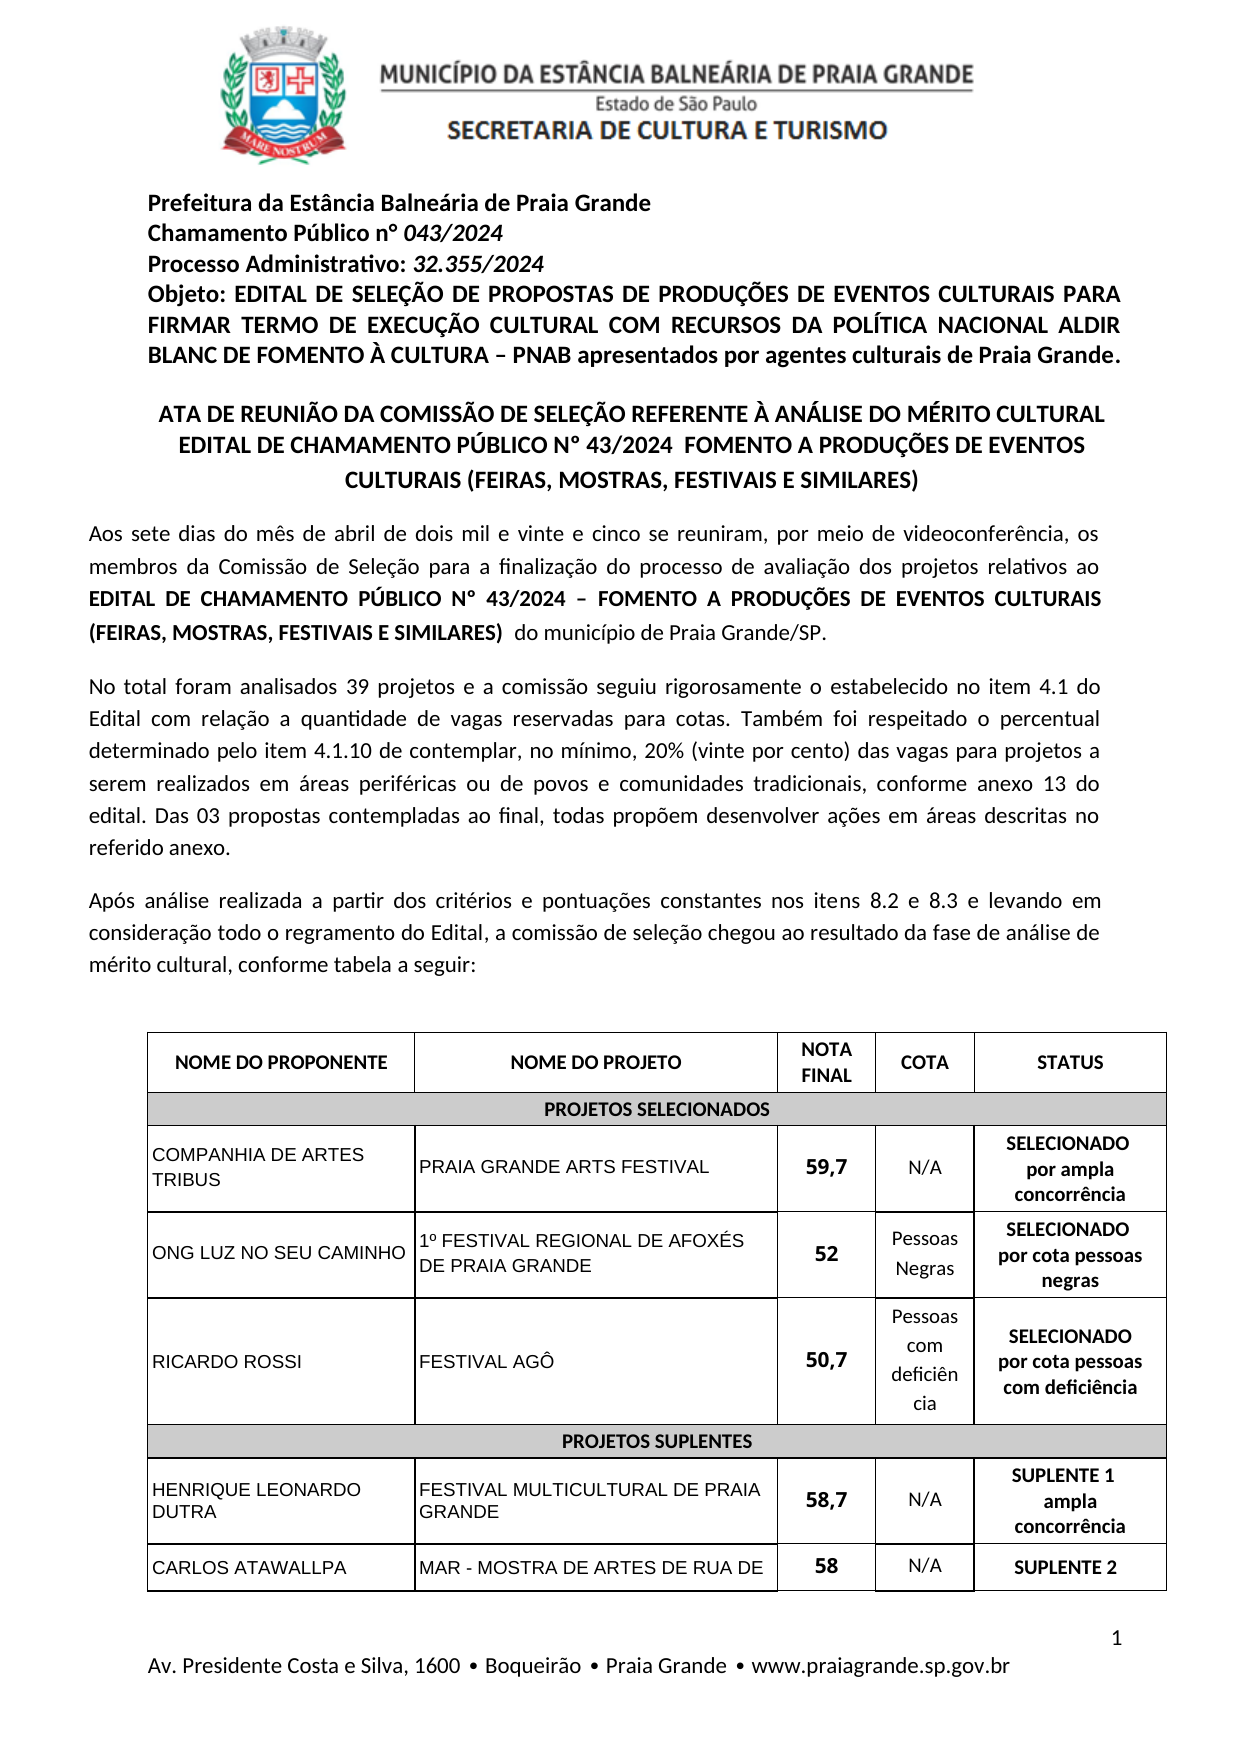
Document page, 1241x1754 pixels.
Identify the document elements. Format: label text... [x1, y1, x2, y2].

text Prefeitura da Estância Balneária de Praia Grande [148, 187, 1122, 218]
table_cell FESTIVAL MULTICULTURAL DE PRAIA GRANDE [416, 1459, 777, 1543]
table_cell SUPLENTE 1 ampla concorrência [975, 1459, 1166, 1543]
text EDITAL DE CHAMAMENTO PÚBLICO Nº 43/2024 FOMENTO A PRODUÇÕES DE EVENTOS CULTURAIS (FEIRAS, MOSTRAS, FESTIVAIS E SIMILARES) [148, 429, 1117, 494]
table_header NOME DO PROJETO [415, 1033, 777, 1092]
table_cell 1º FESTIVAL REGIONAL DE AFOXÉS DE PRAIA GRANDE [416, 1213, 777, 1297]
table_cell SELECIONADO por cota pessoas negras [975, 1212, 1166, 1297]
text ATA DE REUNIÃO DA COMISSÃO DE SELEÇÃO REFERENTE À ANÁLISE DO MÉRITO CULTURAL [148, 398, 1117, 429]
table_cell HENRIQUE LEONARDO DUTRA [148, 1459, 414, 1543]
table_cell RICARDO ROSSI [148, 1299, 414, 1424]
table_cell MAR - MOSTRA DE ARTES DE RUA DE PRAIA GRANDE [416, 1545, 777, 1590]
text Objeto: EDITAL DE SELEÇÃO DE PROPOSTAS DE PRODUÇÕES DE EVENTOS CULTURAIS PARA FIRMAR TERMO DE EXECUÇÃO CULTURAL COM RECURSOS DA POLÍTICA NACIONAL ALDIR BLANC DE FOMENTO À CULTURA – PNAB apresentados por agentes culturais de Praia Grande. [148, 279, 1122, 370]
table_cell SELECIONADO por cota pessoas com deficiência [975, 1298, 1166, 1424]
table_cell 58 [778, 1544, 875, 1590]
table_cell ONG LUZ NO SEU CAMINHO [148, 1213, 414, 1297]
table_cell 58,7 [778, 1459, 875, 1543]
table_cell Pessoas com deficiência [876, 1299, 973, 1424]
table_cell PROJETOS SUPLENTES [148, 1425, 1166, 1457]
table_cell 59,7 [778, 1126, 875, 1211]
table_cell N/A [876, 1459, 973, 1543]
table_cell CARLOS ATAWALLPA COELLO CHAVEZ [148, 1545, 414, 1590]
table_cell SUPLENTE 2 ampla concorrência [975, 1544, 1166, 1590]
table_header NOME DO PROPONENTE [148, 1033, 414, 1092]
text Processo Administrativo: 32.355/2024 [148, 248, 1122, 279]
table_cell SELECIONADO por ampla concorrência [975, 1126, 1166, 1211]
picture [162, 10, 1049, 183]
text Chamamento Público n° 043/2024 [148, 218, 1122, 248]
table_cell 50,7 [778, 1298, 875, 1424]
table_cell 52 [778, 1212, 875, 1297]
table_header STATUS [975, 1033, 1166, 1092]
table_header NOTA FINAL [778, 1033, 875, 1092]
text Após análise realizada a partir dos critérios e pontuações constantes nos itens 8.2 e 8.3 e levando em consideração todo o regramento do Edital, a comissão de seleção chegou ao resultado da fase de análise de mérito cultural, conforme tabela a seguir: [88, 886, 1102, 979]
table_cell PRAIA GRANDE ARTS FESTIVAL [416, 1126, 777, 1211]
table_cell COMPANHIA DE ARTES TRIBUS [148, 1126, 414, 1211]
text Aos sete dias do mês de abril de dois mil e vinte e cinco se reuniram, por meio de videoconferência, os membros da Comissão de Seleção para a finalização do processo de avaliação dos projetos relativos ao EDITAL DE CHAMAMENTO PÚBLICO Nº 43/2024 – FOMENTO A PRODUÇÕES DE EVENTOS CULTURAIS (FEIRAS, MOSTRAS, FESTIVAIS E SIMILARES) do município de Praia Grande/SP. [88, 519, 1102, 647]
table_cell Pessoas Negras [876, 1213, 973, 1297]
text No total foram analisados 39 projetos e a comissão seguiu rigorosamente o estabelecido no item 4.1 do Edital com relação a quantidade de vagas reservadas para cotas. Também foi respeitado o percentual determinado pelo item 4.1.10 de contemplar, no mínimo, 20% (vinte por cento) das vagas para projetos a serem realizados em áreas periféricas ou de povos e comunidades tradicionais, conforme anexo 13 do edital. Das 03 propostas contempladas ao final, todas propõem desenvolver ações em áreas descritas no referido anexo. [88, 672, 1102, 861]
table_cell FESTIVAL AGÔ [416, 1299, 777, 1424]
table_header COTA [876, 1033, 974, 1092]
table_cell N/A [876, 1545, 973, 1590]
table_cell PROJETOS SELECIONADOS [148, 1093, 1166, 1125]
table_cell N/A [876, 1126, 973, 1211]
